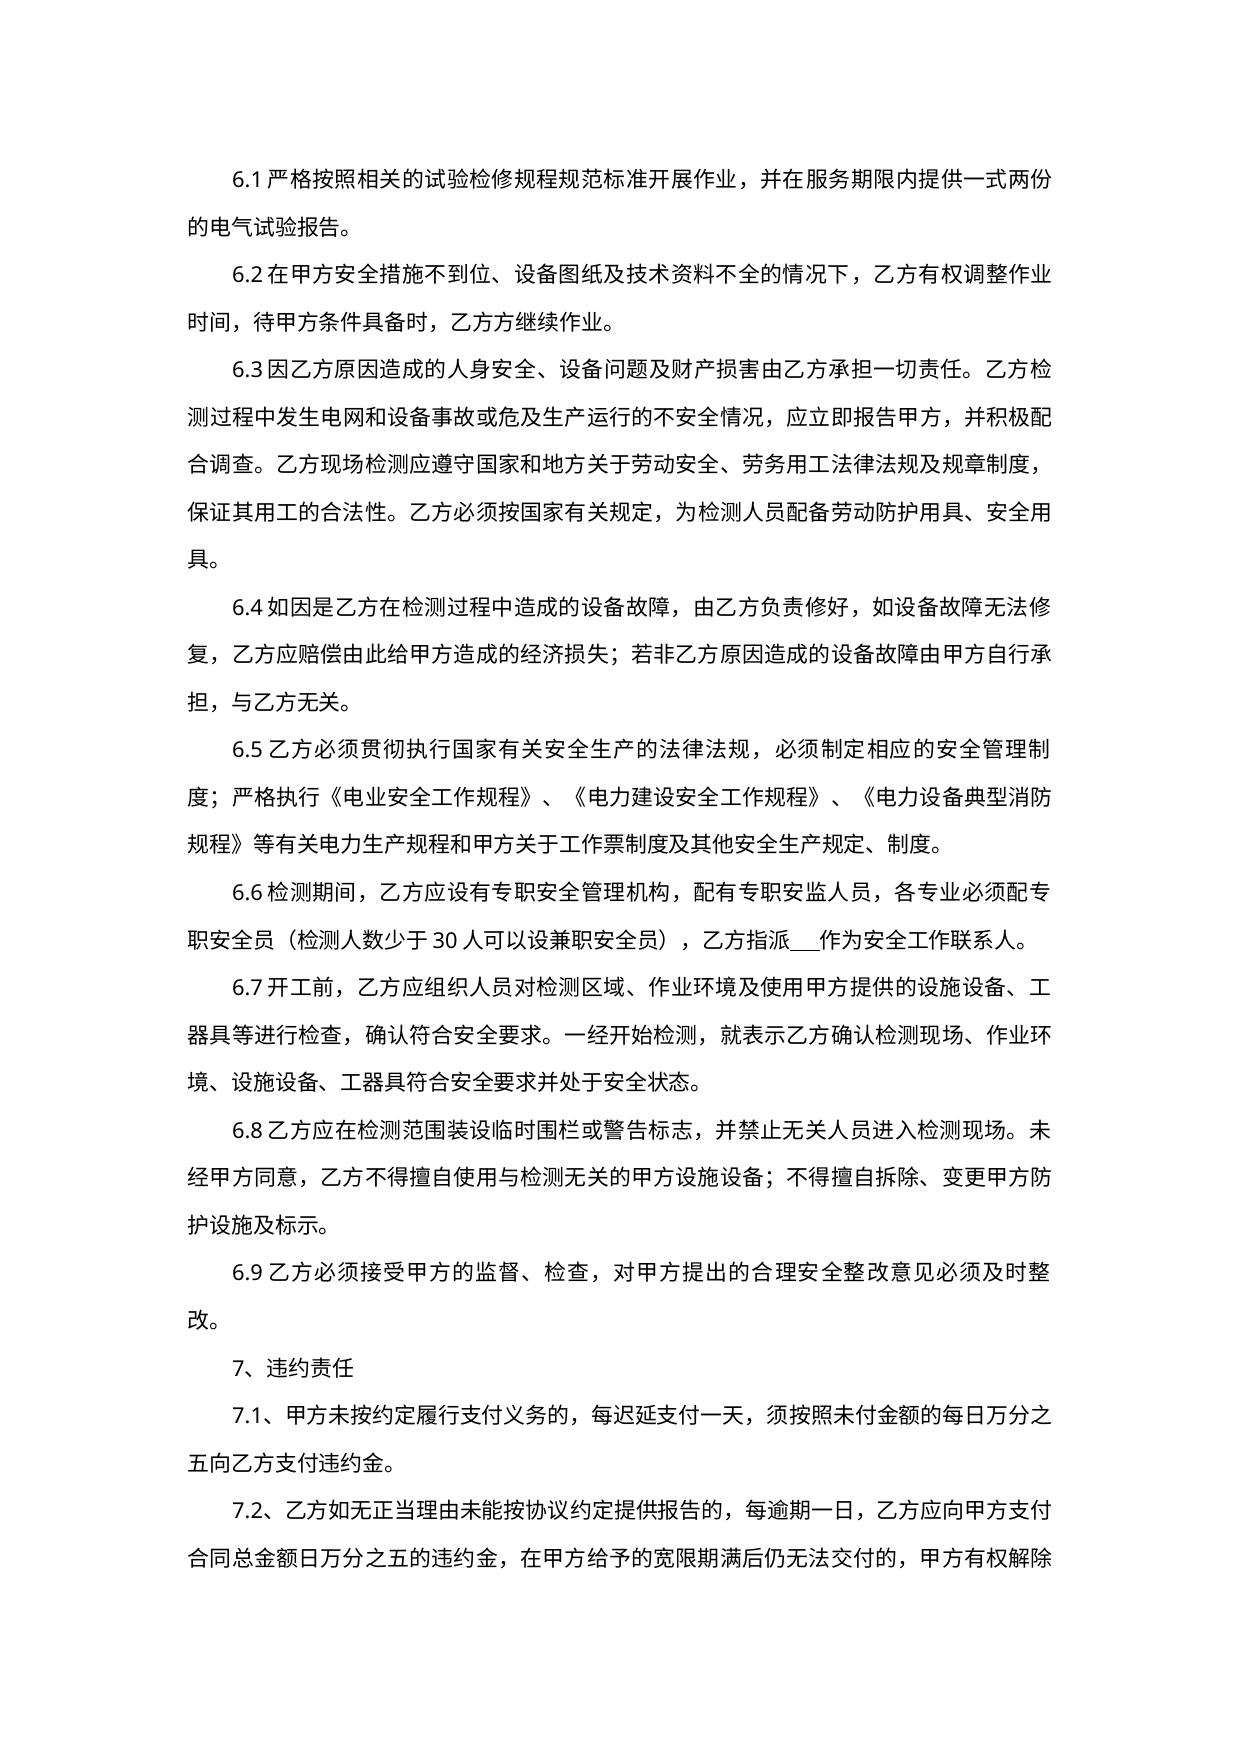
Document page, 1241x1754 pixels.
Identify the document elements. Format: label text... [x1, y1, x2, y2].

text 6.7开工前，乙方应组织人员对检测区域、作业环境及使用甲方提供的设施设备、工器具等进行检查，确认符合安全要求。一经开始检测，就表示乙方确认检测现场、作业环境、设施设备、工器具符合安全要求并处于安全状态。 [187, 970, 1053, 1097]
text 6.3因乙方原因造成的人身安全、设备问题及财产损害由乙方承担一切责任。乙方检测过程中发生电网和设备事故或危及生产运行的不安全情况，应立即报告甲方，并积极配合调查。乙方现场检测应遵守国家和地方关于劳动安全、劳务用工法律法规及规章制度，保证其用工的合法性。乙方必须按国家有关规定，为检测人员配备劳动防护用具、安全用具。 [187, 352, 1053, 574]
text 6.1严格按照相关的试验检修规程规范标准开展作业，并在服务期限内提供一式两份的电气试验报告。 [187, 162, 1053, 241]
text 7.1、甲方未按约定履行支付义务的，每迟延支付一天，须按照未付金额的每日万分之五向乙方支付违约金。 [187, 1398, 1053, 1477]
text 7、违约责任 [187, 1351, 1053, 1382]
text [187, 1493, 1053, 1572]
text 6.5乙方必须贯彻执行国家有关安全生产的法律法规，必须制定相应的安全管理制度；严格执行《电业安全工作规程》、《电力建设安全工作规程》、《电力设备典型消防规程》等有关电力生产规程和甲方关于工作票制度及其他安全生产规定、制度。 [187, 732, 1053, 859]
text 6.8乙方应在检测范围装设临时围栏或警告标志，并禁止无关人员进入检测现场。未经甲方同意，乙方不得擅自使用与检测无关的甲方设施设备；不得擅自拆除、变更甲方防护设施及标示。 [187, 1113, 1053, 1239]
text 6.9乙方必须接受甲方的监督、检查，对甲方提出的合理安全整改意见必须及时整改。 [187, 1255, 1053, 1335]
text 6.4如因是乙方在检测过程中造成的设备故障，由乙方负责修好，如设备故障无法修复，乙方应赔偿由此给甲方造成的经济损失；若非乙方原因造成的设备故障由甲方自行承担，与乙方无关。 [187, 590, 1053, 717]
text 6.6检测期间，乙方应设有专职安全管理机构，配有专职安监人员，各专业必须配专职安全员（检测人数少于30人可以设兼职安全员），乙方指派 作为安全工作联系人。 [187, 875, 1053, 954]
text 6.2在甲方安全措施不到位、设备图纸及技术资料不全的情况下，乙方有权调整作业时间，待甲方条件具备时，乙方方继续作业。 [187, 257, 1053, 336]
